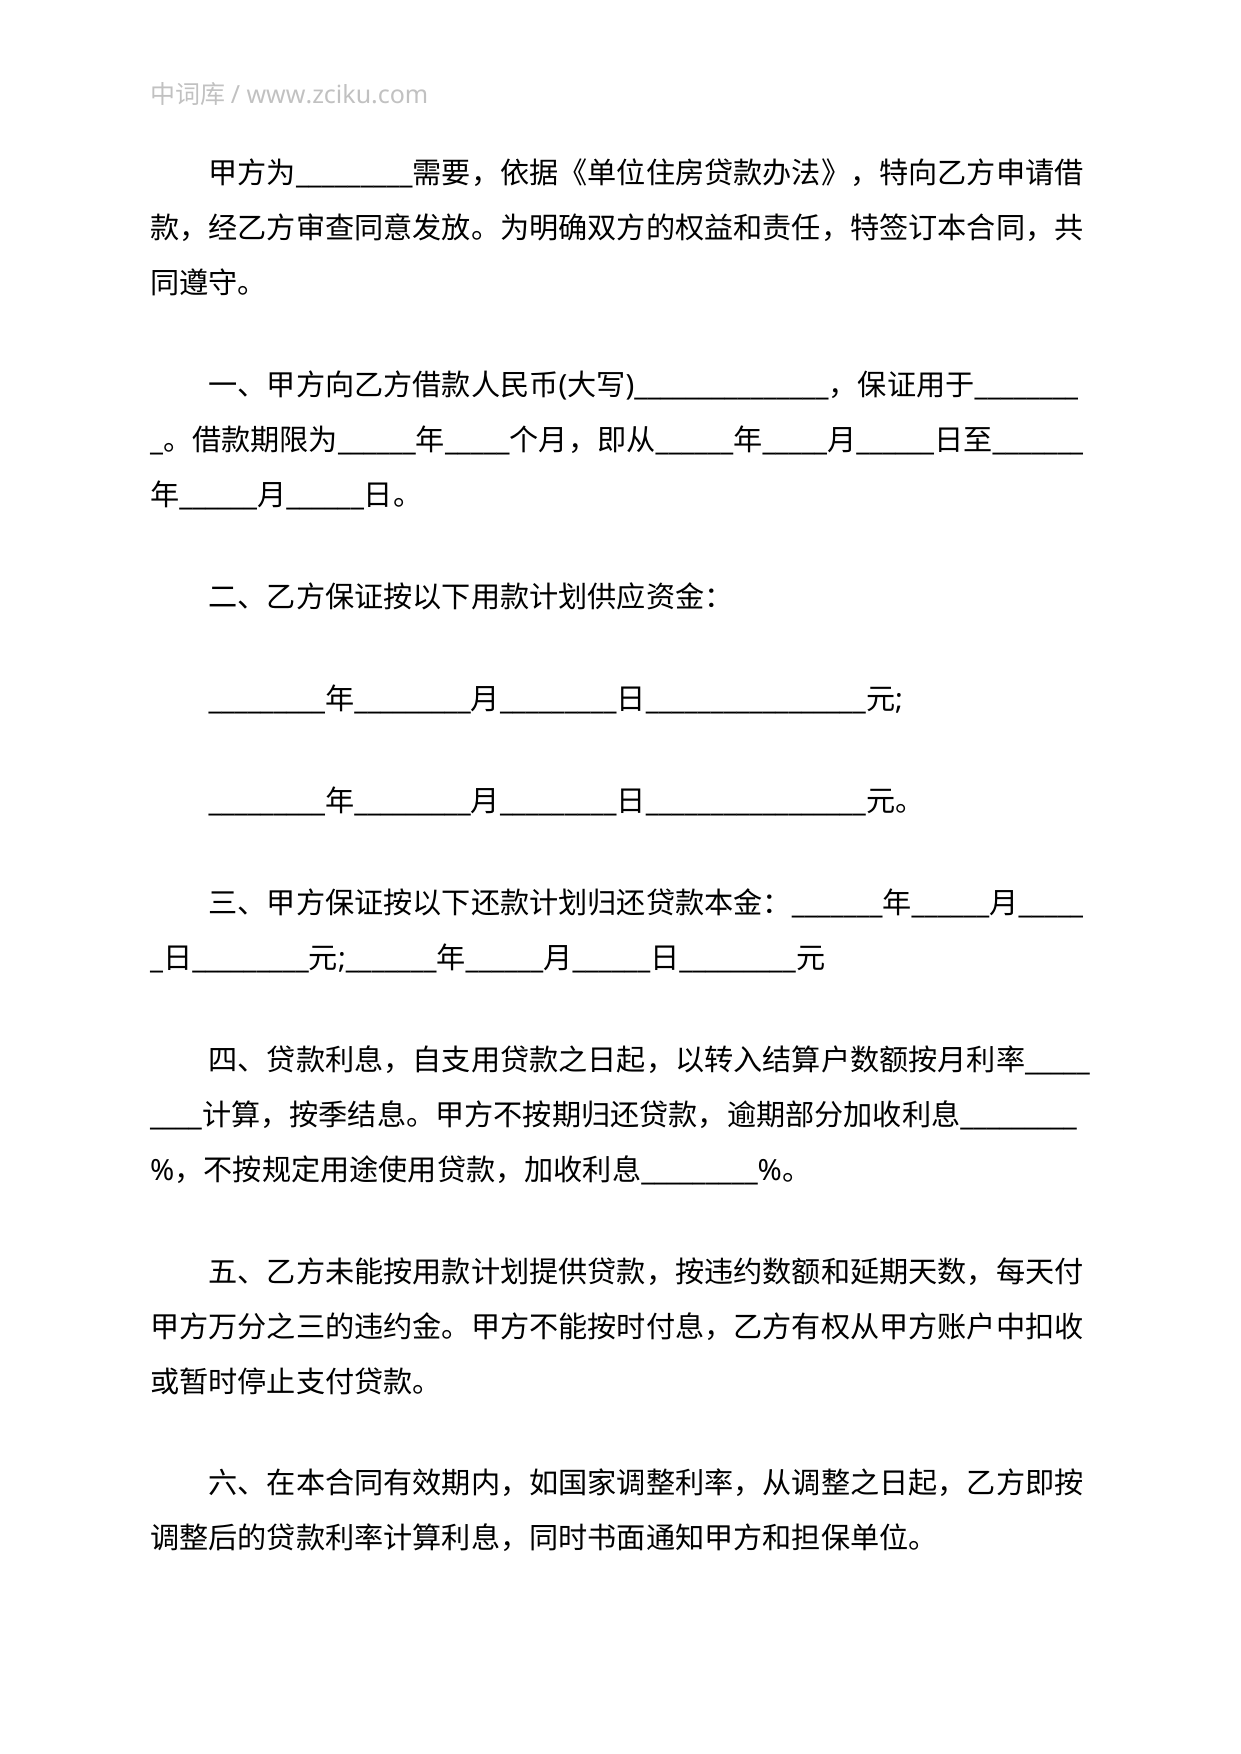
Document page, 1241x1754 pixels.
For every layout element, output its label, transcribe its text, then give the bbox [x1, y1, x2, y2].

text 五、乙方未能按用款计划提供贷款，按违约数额和延期天数，每天付甲方万分之三的违约金。甲方不能按时付息，乙方有权从甲方账户中扣收或暂时停止支付贷款。 [150, 1248, 1090, 1400]
text 二、乙方保证按以下用款计划供应资金： [150, 574, 1090, 616]
text 四、贷款利息，自支用贷款之日起，以转入结算户数额按月利率_________计算，按季结息。甲方不按期归还贷款，逾期部分加收利息_________%，不按规定用途使用贷款，加收利息_________%。 [150, 1036, 1090, 1189]
text 一、甲方向乙方借款人民币(大写)_______________，保证用于_________。借款期限为______年_____个月，即从______年_____月______日至_______年______月______日。 [150, 362, 1090, 514]
text 甲方为_________需要，依据《单位住房贷款办法》，特向乙方申请借款，经乙方审查同意发放。为明确双方的权益和责任，特签订本合同，共同遵守。 [150, 150, 1090, 302]
text _________年_________月_________日_________________元; [150, 675, 1090, 718]
text 三、甲方保证按以下还款计划归还贷款本金：_______年______月______日_________元;_______年______月______日_________元 [150, 879, 1090, 977]
text 六、在本合同有效期内，如国家调整利率，从调整之日起，乙方即按调整后的贷款利率计算利息，同时书面通知甲方和担保单位。 [150, 1460, 1090, 1557]
text _________年_________月_________日_________________元。 [150, 777, 1090, 820]
